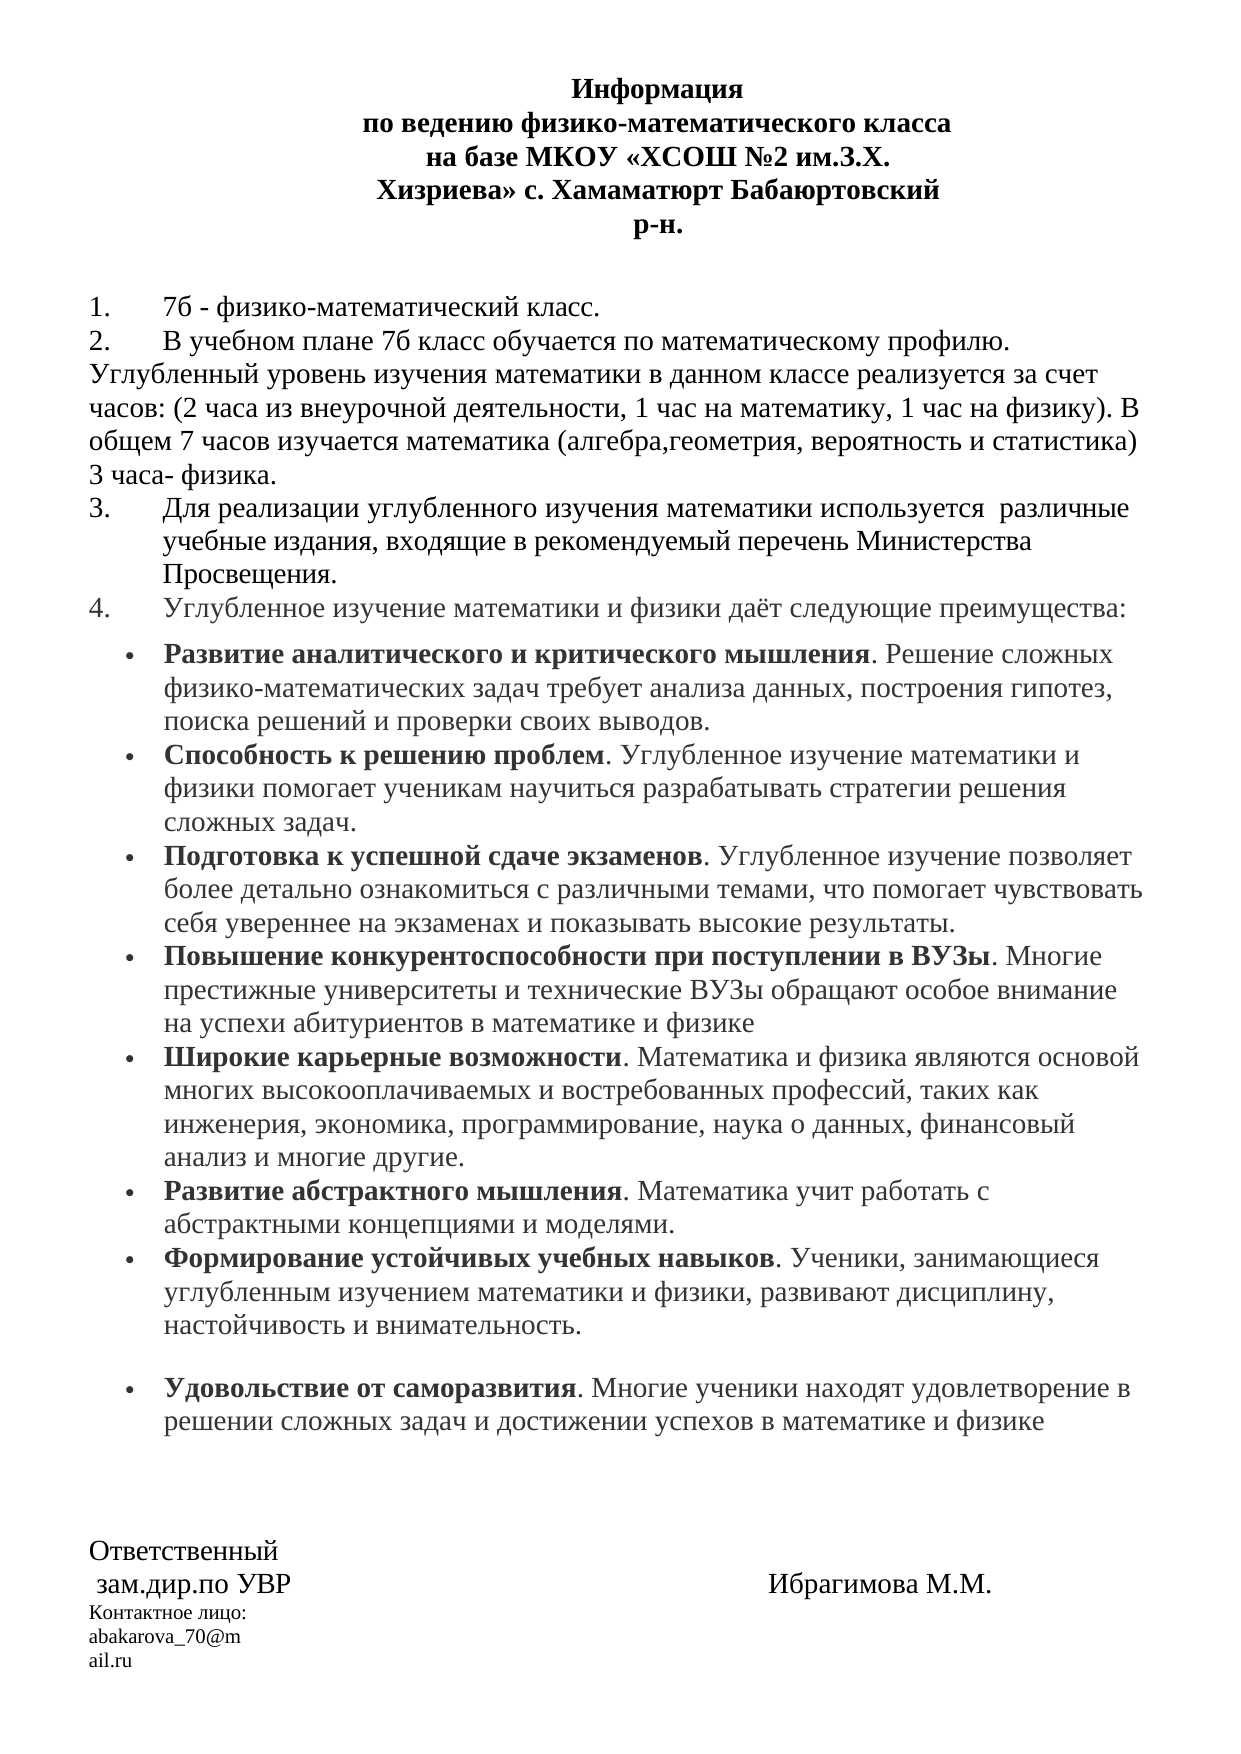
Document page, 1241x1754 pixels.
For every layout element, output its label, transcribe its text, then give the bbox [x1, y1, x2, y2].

list Удовольствие от саморазвития. Многие ученики находят удовлетворение в решении сложных задач и достижении успехов в математике и физике [126, 1370, 1152, 1437]
title по ведению физико-математического класса на базе МКОУ «ХСОШ №2 им.З.Х. Хизриева» с. Хамаматюрт Бабаюртовский р-н. [360, 105, 954, 239]
list 3 часа- физика. [89, 457, 1149, 490]
text зам.дир.по УВР Ибрагимова М.М. [96, 1567, 1152, 1600]
list 7б - физико-математический класс. [89, 289, 1152, 323]
list Развитие аналитического и критического мышления. Решение сложных физико-математических задач требует анализа данных, построения гипотез, поиска решений и проверки своих выводов. [126, 636, 1152, 737]
list Способность к решению проблем. Углубленное изучение математики и физики помогает ученикам научиться разрабатывать стратегии решения сложных задач. [126, 737, 1152, 838]
list Формирование устойчивых учебных навыков. Ученики, занимающиеся углубленным изучением математики и физики, развивают дисциплину, настойчивость и внимательность. [126, 1240, 1152, 1341]
list Для реализации углубленного изучения математики используется различные учебные издания, входящие в рекомендуемый перечень Министерства Просвещения. [89, 490, 1152, 590]
text Контактное лицо: [89, 1600, 247, 1624]
text abakarova_70@mail.ru [89, 1624, 247, 1672]
text Ответственный [89, 1533, 1152, 1566]
list В учебном плане 7б класс обучается по математическому профилю. Углубленный уровень изучения математики в данном классе реализуется за счет часов: (2 часа из внеурочной деятельности, 1 час на математику, 1 час на физику). В общем 7 часов изучается математика (алгебра,геометрия, вероятность и статистика) [89, 323, 1149, 457]
list Подготовка к успешной сдаче экзаменов. Углубленное изучение позволяет более детально ознакомиться с различными темами, что помогает чувствовать себя увереннее на экзаменах и показывать высокие результаты. [126, 838, 1152, 938]
list Развитие абстрактного мышления. Математика учит работать с абстрактными концепциями и моделями. [126, 1173, 1152, 1240]
title Информация [163, 72, 1152, 105]
list Широкие карьерные возможности. Математика и физика являются основой многих высокооплачиваемых и востребованных профессий, таких как инженерия, экономика, программирование, наука о данных, финансовый анализ и многие другие. [126, 1039, 1152, 1173]
list Повышение конкурентоспособности при поступлении в ВУЗы. Многие престижные университеты и технические ВУЗы обращают особое внимание на успехи абитуриентов в математике и физике [126, 938, 1152, 1039]
list Углубленное изучение математики и физики даёт следующие преимущества: [89, 590, 1152, 624]
